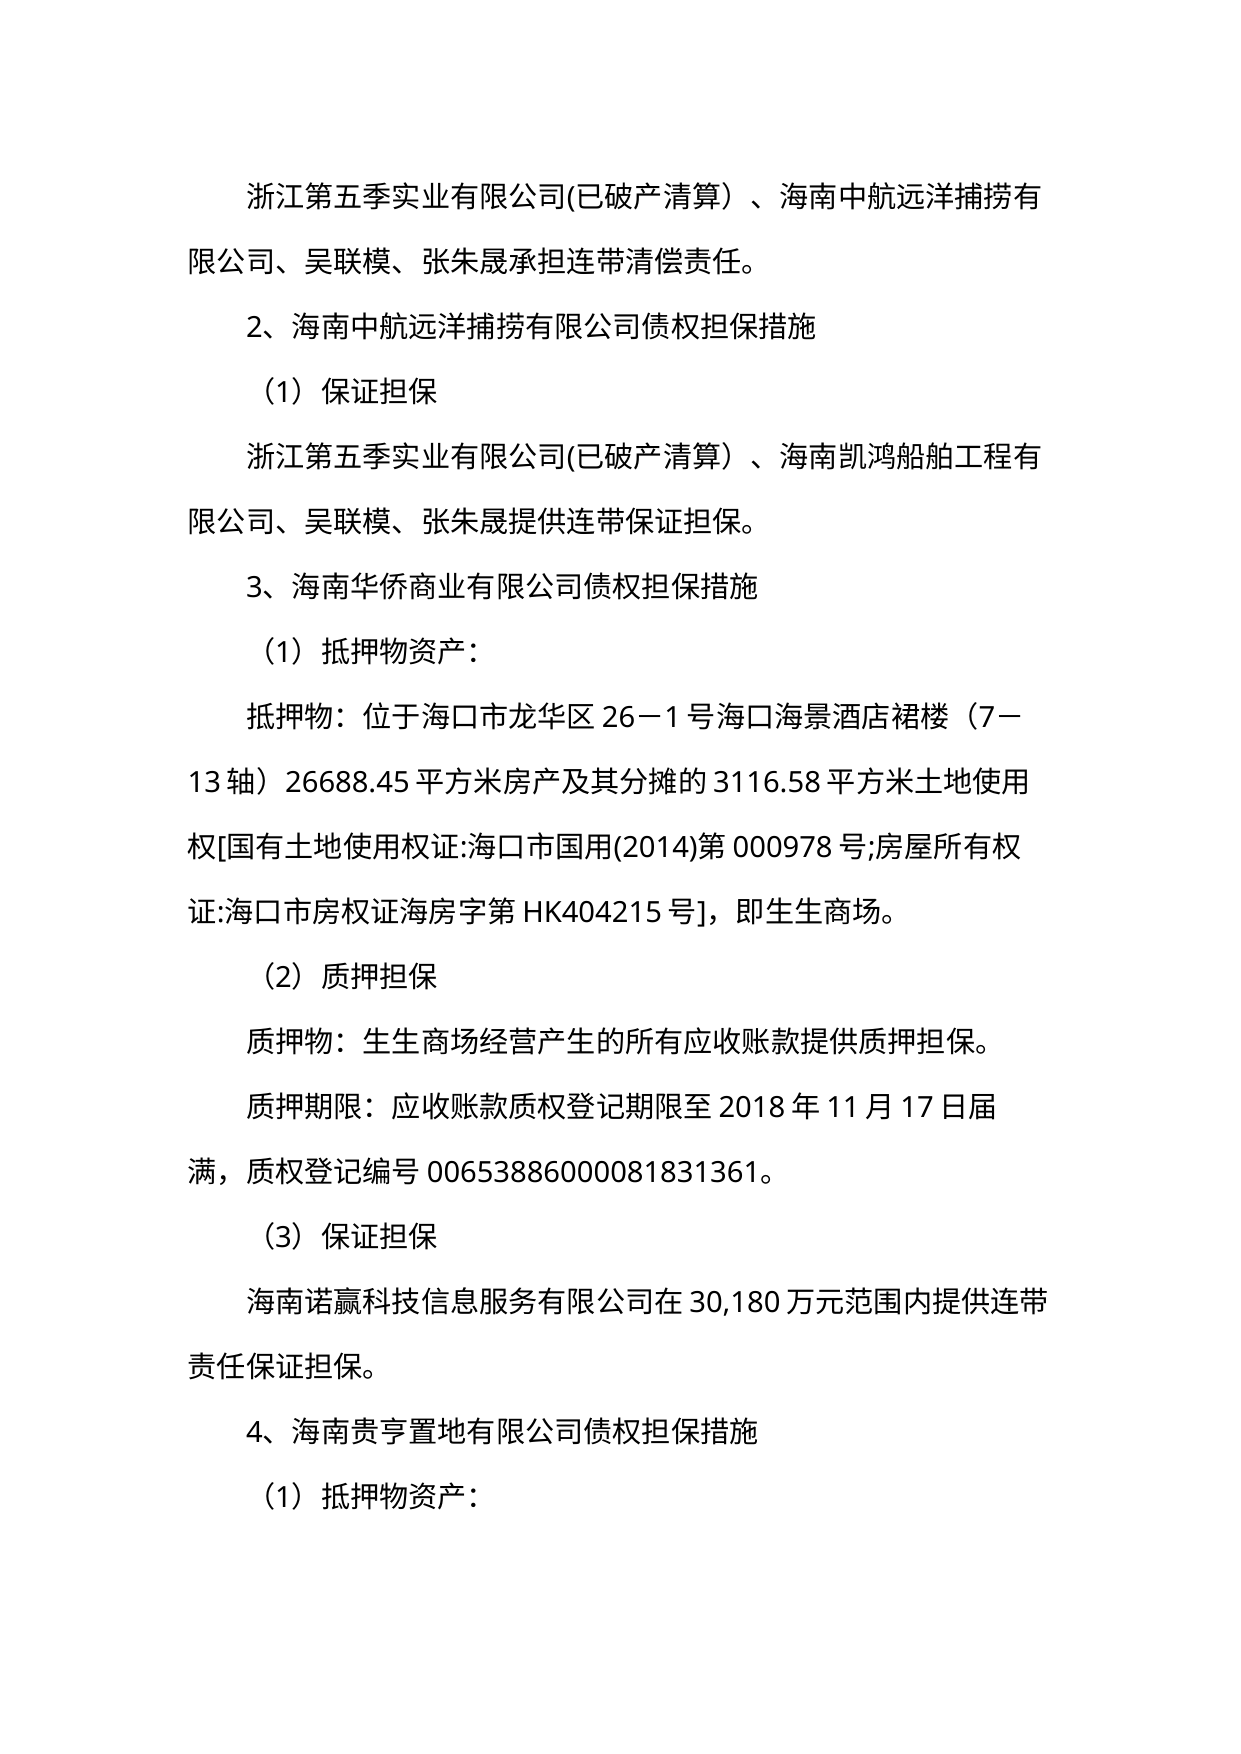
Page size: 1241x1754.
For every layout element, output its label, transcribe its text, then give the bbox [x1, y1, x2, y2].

text （3）保证担保 [187, 1202, 1053, 1267]
text （2）质押担保 [187, 942, 1053, 1007]
list 海南贵亨置地有限公司债权担保措施 [187, 1397, 1053, 1462]
text 2、海南中航远洋捕捞有限公司债权担保措施 [187, 292, 1053, 357]
text （1）保证担保 [187, 357, 1053, 422]
text 质押期限：应收账款质权登记期限至2018年11月17日届满，质权登记编号00653886000081831361。 [187, 1072, 1053, 1202]
text （1）抵押物资产： [187, 617, 1053, 682]
text 质押物：生生商场经营产生的所有应收账款提供质押担保。 [187, 1007, 1053, 1072]
text 抵押物：位于海口市龙华区26－1号海口海景酒店裙楼（7－13轴）26688.45平方米房产及其分摊的3116.58平方米土地使用权[国有土地使用权证:海口市国用(2014)第000978号;房屋所有权证:海口市房权证海房字第HK404215号]，即生生商场。 [187, 682, 1053, 942]
text 3、海南华侨商业有限公司债权担保措施 [187, 552, 1053, 617]
list （1）抵押物资产： [187, 1462, 1053, 1527]
text 浙江第五季实业有限公司(已破产清算）、海南凯鸿船舶工程有限公司、吴联模、张朱晟提供连带保证担保。 [187, 422, 1053, 552]
text 浙江第五季实业有限公司(已破产清算）、海南中航远洋捕捞有限公司、吴联模、张朱晟承担连带清偿责任。 [187, 162, 1053, 292]
text 海南诺赢科技信息服务有限公司在30,180万元范围内提供连带责任保证担保。 [187, 1267, 1053, 1397]
